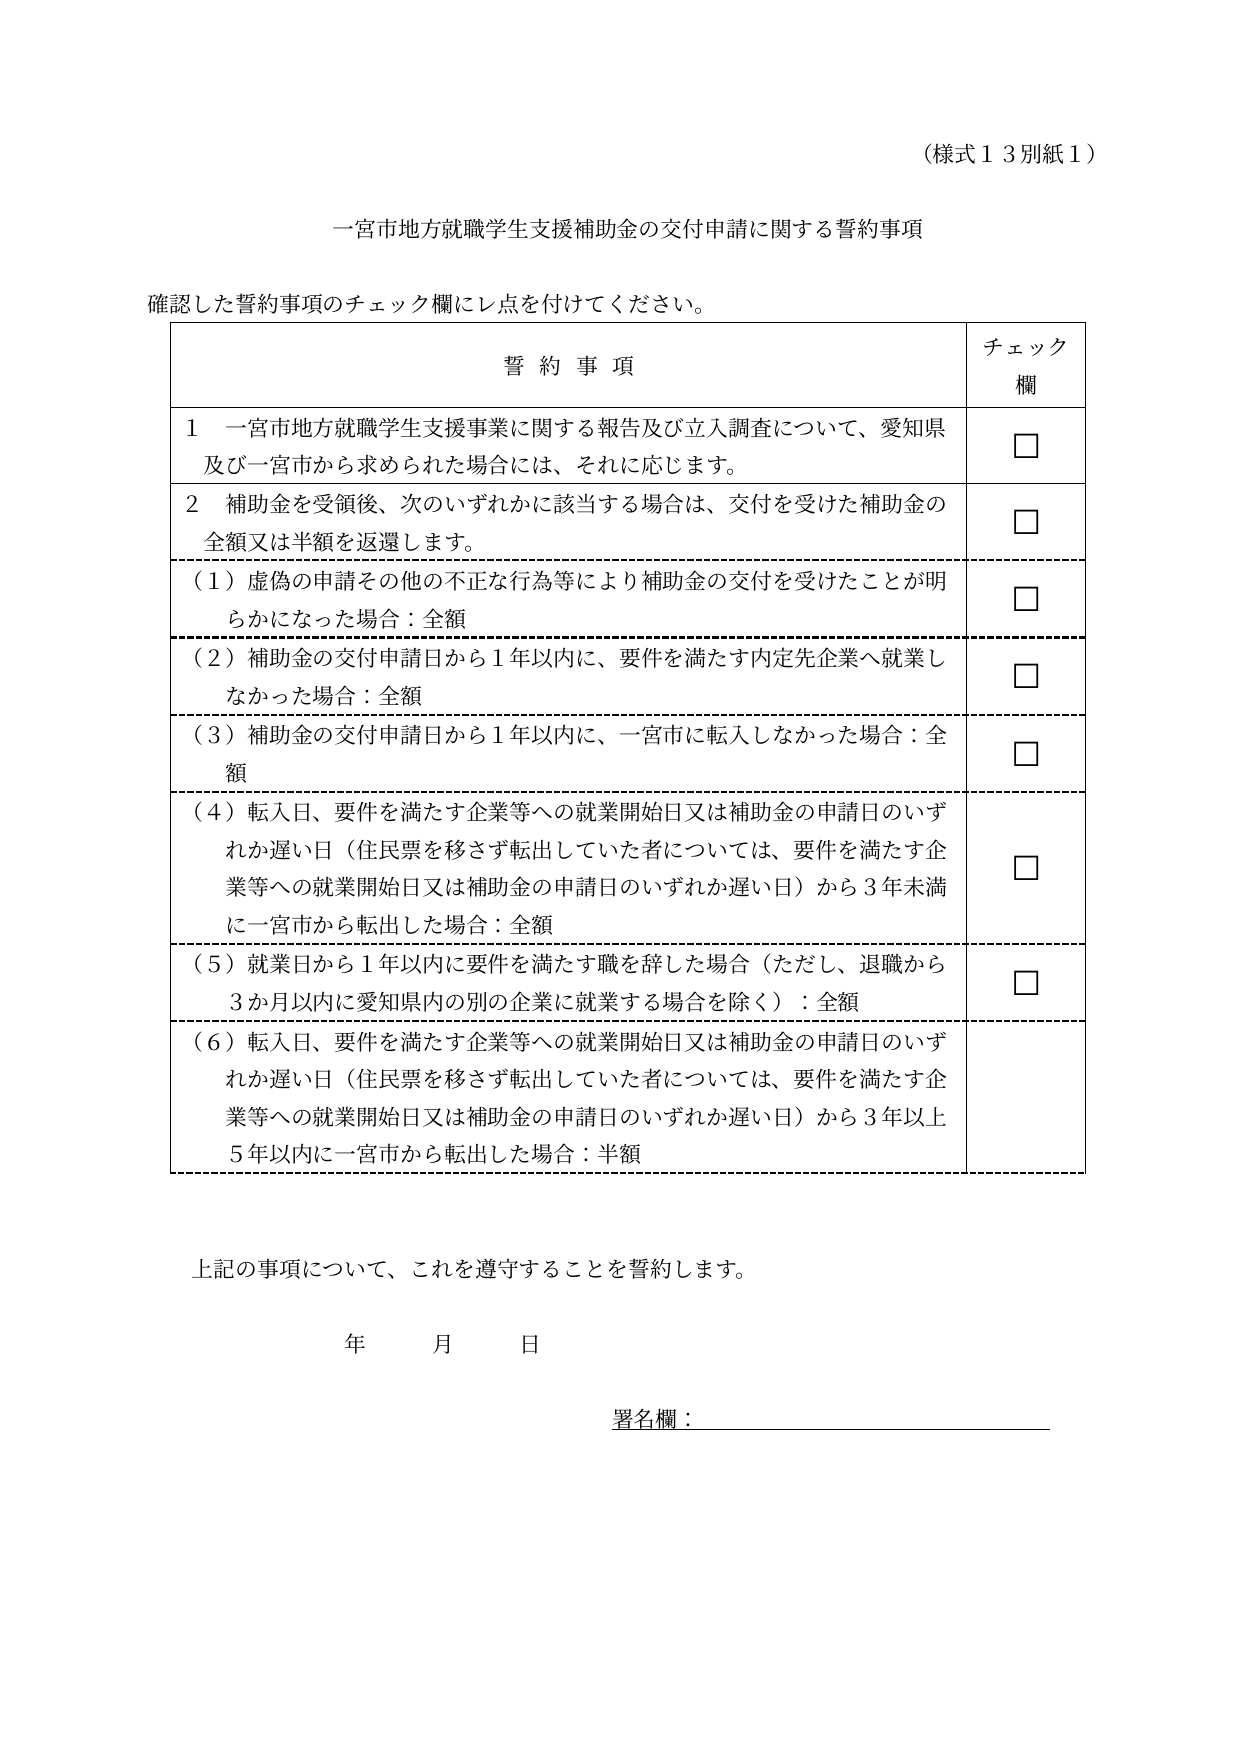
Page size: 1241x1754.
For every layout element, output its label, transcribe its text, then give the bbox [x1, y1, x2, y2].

table_cell [967, 559, 1085, 636]
table_cell [967, 1020, 1085, 1172]
table_cell １ 一宮市地方就職学生支援事業に関する報告及び立入調査について、愛知県及び一宮市から求められた場合には、それに応じます。 [171, 408, 966, 483]
table_cell [967, 408, 1085, 483]
text 一宮市地方就職学生支援補助金の交付申請に関する誓約事項 [148, 209, 1107, 247]
table_cell （１）虚偽の申請その他の不正な行為等により補助金の交付を受けたことが明らかになった場合：全額 [171, 559, 966, 636]
text 署名欄： [546, 1399, 1107, 1436]
table_cell （３）補助金の交付申請日から１年以内に、一宮市に転入しなかった場合：全額 [171, 714, 966, 791]
table_cell [967, 943, 1085, 1020]
table_cell [967, 484, 1085, 559]
table_cell （４）転入日、要件を満たす企業等への就業開始日又は補助金の申請日のいずれか遅い日（住民票を移さず転出していた者については、要件を満たす企業等への就業開始日又は補助金の申請日のいずれか遅い日）から３年未満に一宮市から転出した場合：全額 [171, 791, 966, 943]
text 上記の事項について、これを遵守することを誓約します。 [169, 1249, 1107, 1286]
table_header チェック欄 [967, 323, 1085, 407]
text 年 月 日 [148, 1324, 1107, 1361]
table_cell （２）補助金の交付申請日から１年以内に、要件を満たす内定先企業へ就業しなかった場合：全額 [171, 636, 966, 713]
table_header 誓約事項 [171, 323, 966, 407]
text （様式１３別紙１） [148, 134, 1107, 172]
table_cell （６）転入日、要件を満たす企業等への就業開始日又は補助金の申請日のいずれか遅い日（住民票を移さず転出していた者については、要件を満たす企業等への就業開始日又は補助金の申請日のいずれか遅い日）から３年以上５年以内に一宮市から転出した場合：半額 [171, 1020, 966, 1172]
table_cell [967, 791, 1085, 943]
table_cell [967, 636, 1085, 713]
table_cell [967, 714, 1085, 791]
table_cell ２ 補助金を受領後、次のいずれかに該当する場合は、交付を受けた補助金の全額又は半額を返還します。 [171, 484, 966, 559]
text 確認した誓約事項のチェック欄にレ点を付けてください。 [148, 284, 1107, 322]
table_cell （５）就業日から１年以内に要件を満たす職を辞した場合（ただし、退職から３か月以内に愛知県内の別の企業に就業する場合を除く）：全額 [171, 943, 966, 1020]
